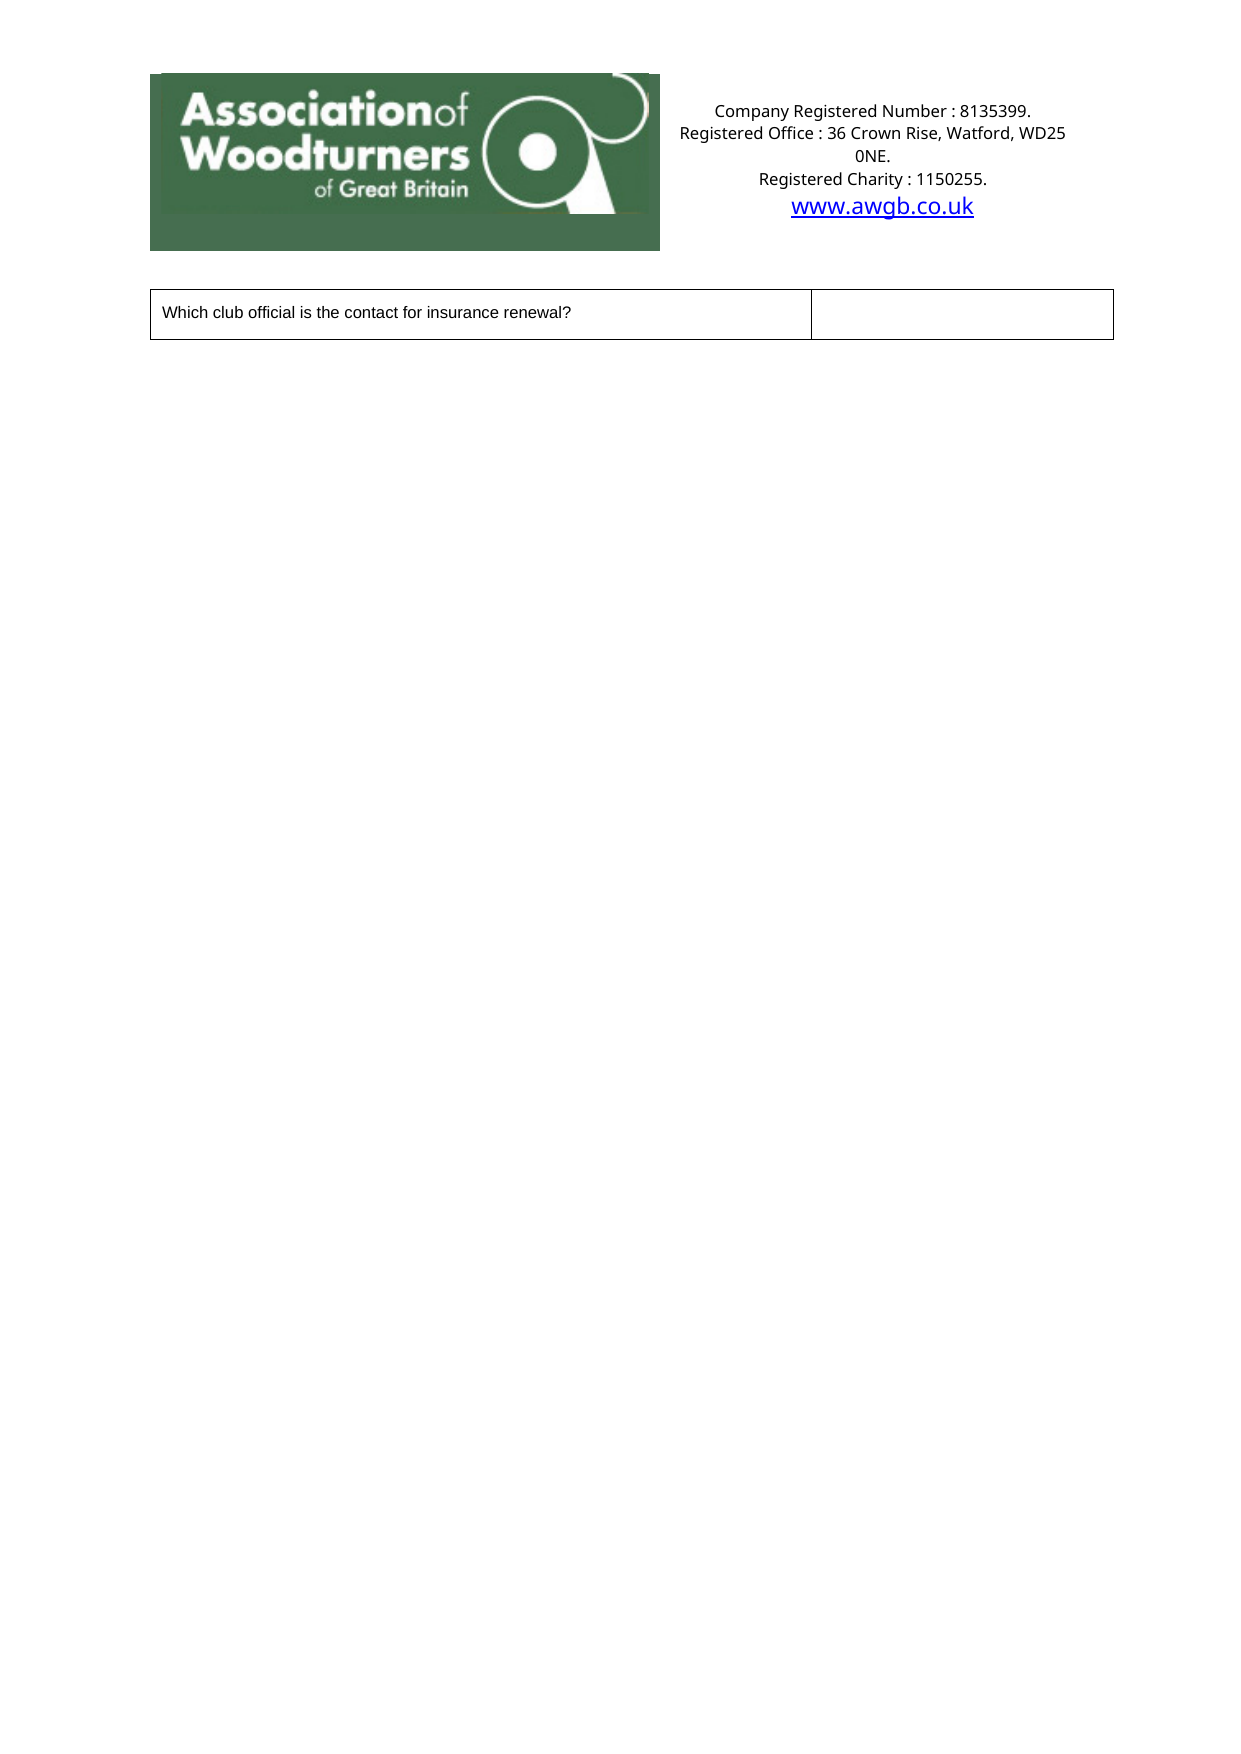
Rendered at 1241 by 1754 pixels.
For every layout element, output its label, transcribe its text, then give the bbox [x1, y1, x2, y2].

picture [161, 73, 649, 214]
table_cell Which club official is the contact for insurance renewal? [151, 290, 811, 339]
table_cell [812, 290, 1113, 339]
